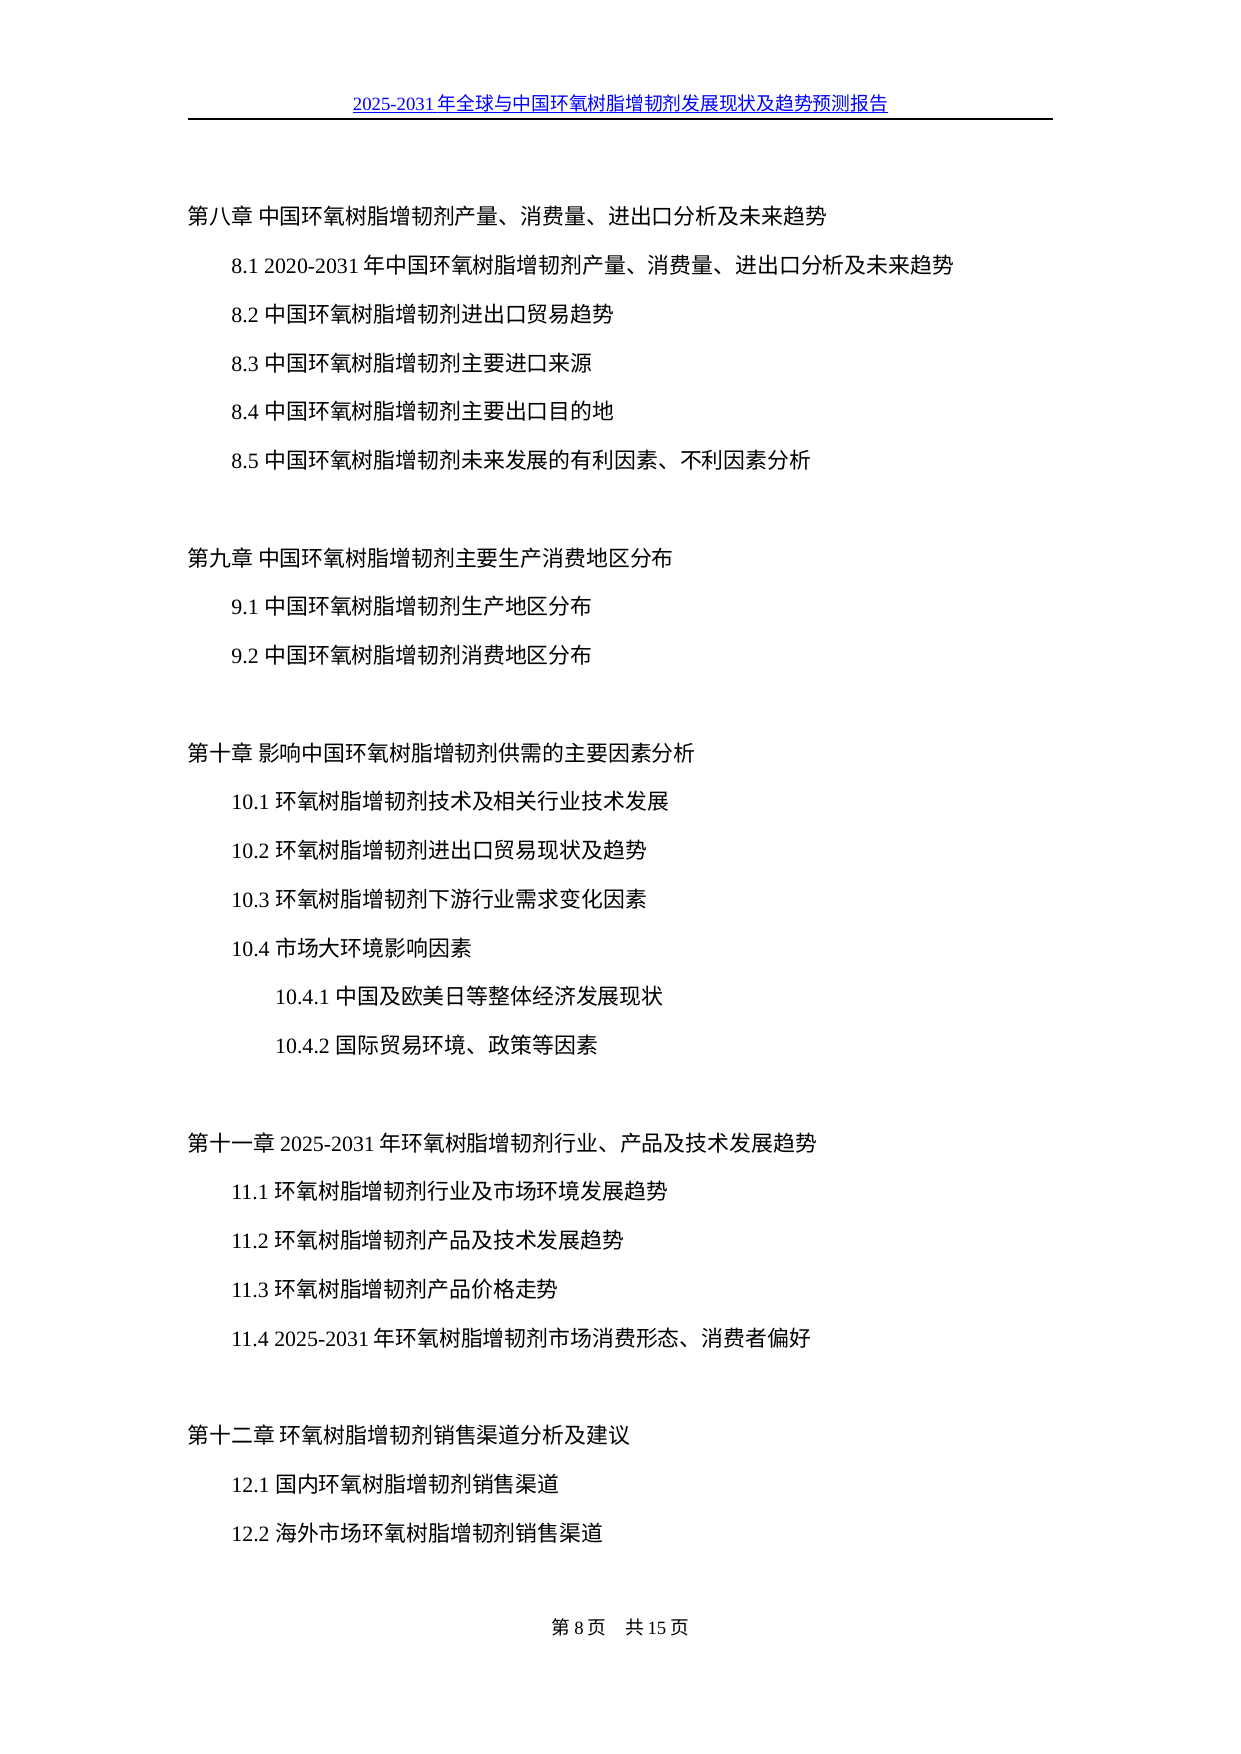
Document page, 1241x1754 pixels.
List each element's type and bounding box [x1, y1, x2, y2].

text [187, 150, 1053, 1548]
